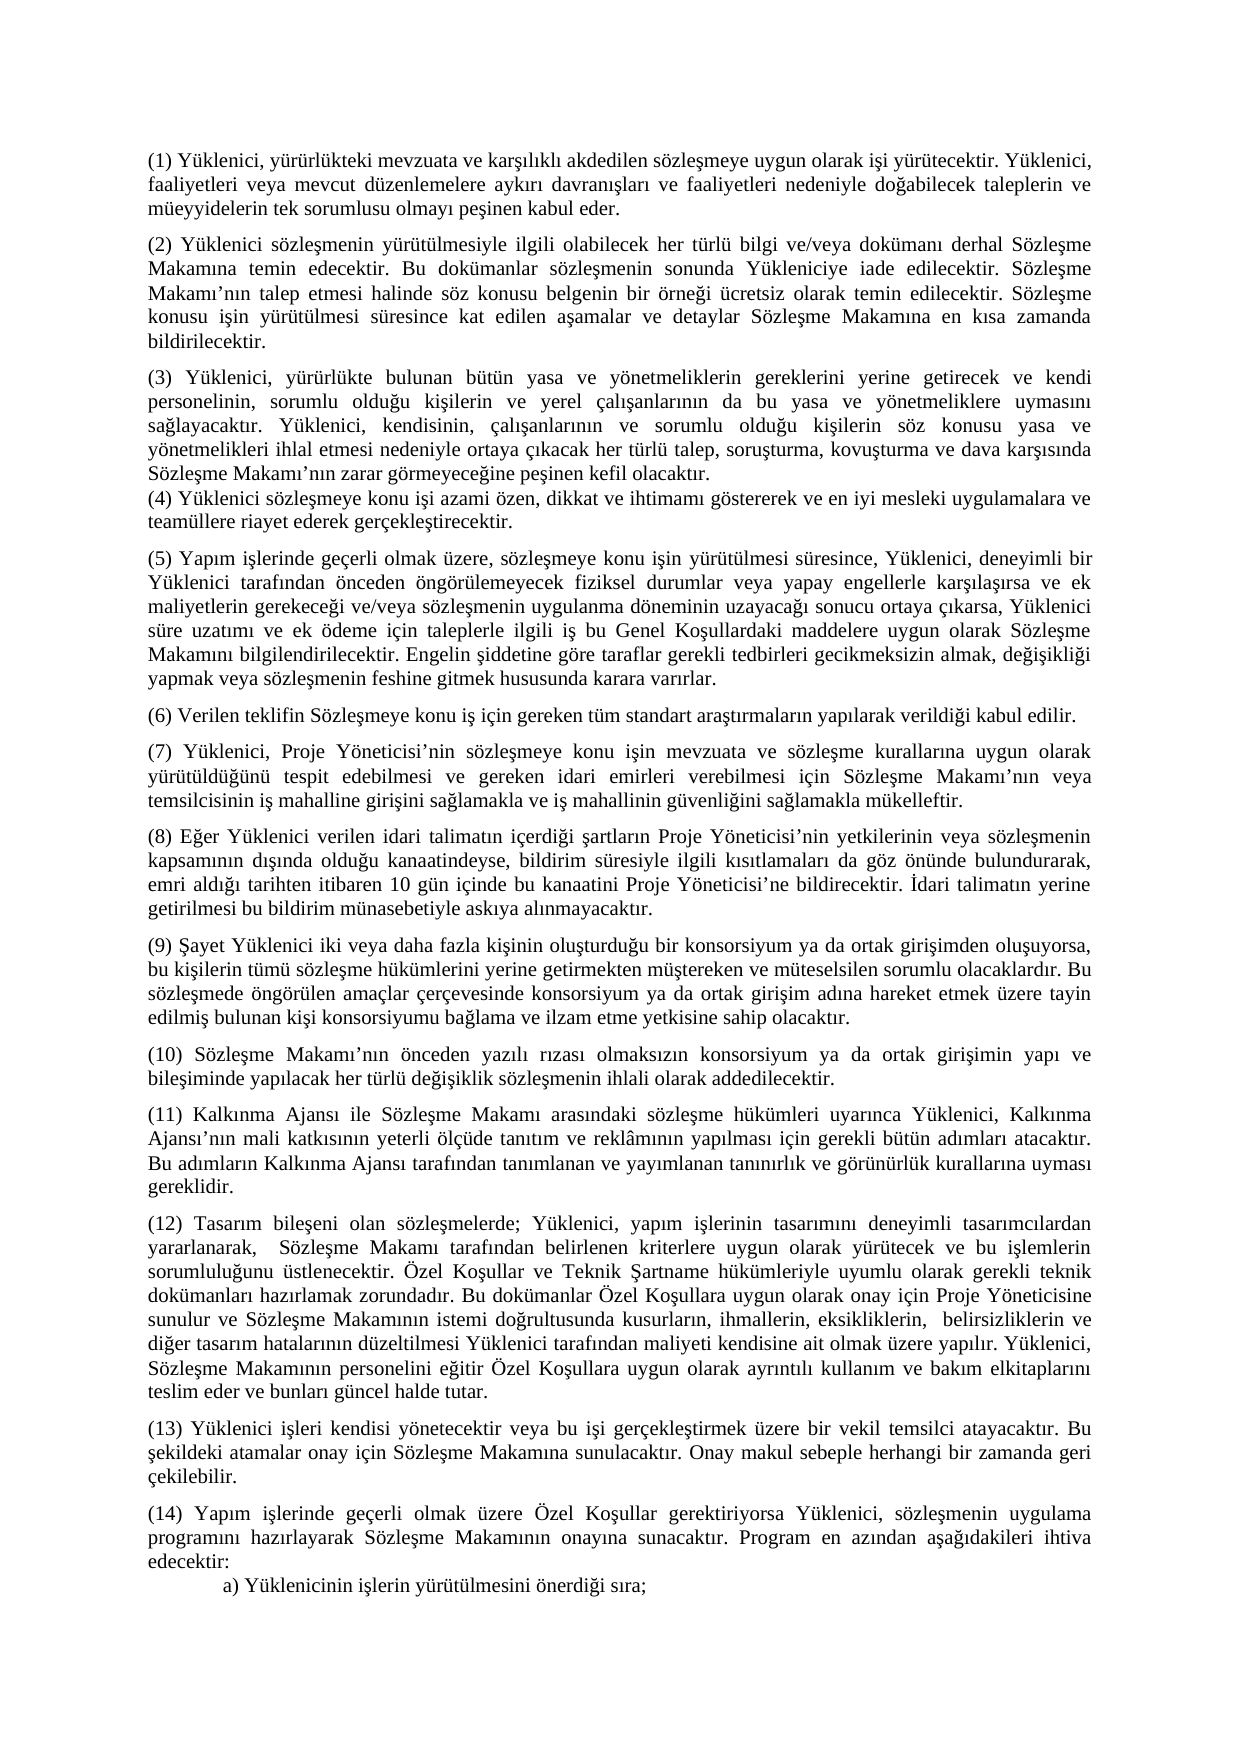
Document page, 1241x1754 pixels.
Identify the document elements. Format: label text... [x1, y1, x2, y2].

text (8) Eğer Yüklenici verilen idari talimatın içerdiği şartların Proje Yöneticisi’nin yetkilerinin veya sözleşmenin kapsamının dışında olduğu kanaatindeyse, bildirim süresiyle ilgili kısıtlamaları da göz önünde bulundurarak, emri aldığı tarihten itibaren 10 gün içinde bu kanaatini Proje Yöneticisi’ne bildirecektir. İdari talimatın yerine getirilmesi bu bildirim münasebetiyle askıya alınmayacaktır. [148, 824, 1093, 920]
text (11) Kalkınma Ajansı ile Sözleşme Makamı arasındaki sözleşme hükümleri uyarınca Yüklenici, Kalkınma Ajansı’nın mali katkısının yeterli ölçüde tanıtım ve reklâmının yapılması için gerekli bütün adımları atacaktır. Bu adımların Kalkınma Ajansı tarafından tanımlanan ve yayımlanan tanınırlık ve görünürlük kurallarına uyması gereklidir. [148, 1102, 1093, 1198]
text (6) Verilen teklifin Sözleşmeye konu iş için gereken tüm standart araştırmaların yapılarak verildiği kabul edilir. [148, 703, 1093, 727]
text (10) Sözleşme Makamı’nın önceden yazılı rızası olmaksızın konsorsiyum ya da ortak girişimin yapı ve bileşiminde yapılacak her türlü değişiklik sözleşmenin ihlali olarak addedilecektir. [148, 1042, 1093, 1090]
text (5) Yapım işlerinde geçerli olmak üzere, sözleşmeye konu işin yürütülmesi süresince, Yüklenici, deneyimli bir Yüklenici tarafından önceden öngörülemeyecek fiziksel durumlar veya yapay engellerle karşılaşırsa ve ek maliyetlerin gerekeceği ve/veya sözleşmenin uygulanma döneminin uzayacağı sonucu ortaya çıkarsa, Yüklenici süre uzatımı ve ek ödeme için taleplerle ilgili iş bu Genel Koşullardaki maddelere uygun olarak Sözleşme Makamını bilgilendirilecektir. Engelin şiddetine göre taraflar gerekli tedbirleri gecikmeksizin almak, değişikliği yapmak veya sözleşmenin feshine gitmek hususunda karara varırlar. [148, 546, 1093, 690]
text (3) Yüklenici, yürürlükte bulunan bütün yasa ve yönetmeliklerin gereklerini yerine getirecek ve kendi personelinin, sorumlu olduğu kişilerin ve yerel çalışanlarının da bu yasa ve yönetmeliklere uymasını sağlayacaktır. Yüklenici, kendisinin, çalışanlarının ve sorumlu olduğu kişilerin söz konusu yasa ve yönetmelikleri ihlal etmesi nedeniyle ortaya çıkacak her türlü talep, soruşturma, kovuşturma ve dava karşısında Sözleşme Makamı’nın zarar görmeyeceğine peşinen kefil olacaktır. [148, 365, 1093, 485]
text (4) Yüklenici sözleşmeye konu işi azami özen, dikkat ve ihtimamı göstererek ve en iyi mesleki uygulamalara ve teamüllere riayet ederek gerçekleştirecektir. [148, 485, 1093, 533]
text a) Yüklenicinin işlerin yürütülmesini önerdiği sıra; [223, 1573, 1093, 1597]
text (14) Yapım işlerinde geçerli olmak üzere Özel Koşullar gerektiriyorsa Yüklenici, sözleşmenin uygulama programını hazırlayarak Sözleşme Makamının onayına sunacaktır. Program en azından aşağıdakileri ihtiva edecektir: [148, 1501, 1093, 1573]
text (12) Tasarım bileşeni olan sözleşmelerde; Yüklenici, yapım işlerinin tasarımını deneyimli tasarımcılardan yararlanarak, Sözleşme Makamı tarafından belirlenen kriterlere uygun olarak yürütecek ve bu işlemlerin sorumluluğunu üstlenecektir. Özel Koşullar ve Teknik Şartname hükümleriyle uyumlu olarak gerekli teknik dokümanları hazırlamak zorundadır. Bu dokümanlar Özel Koşullara uygun olarak onay için Proje Yöneticisine sunulur ve Sözleşme Makamının istemi doğrultusunda kusurların, ihmallerin, eksikliklerin, belirsizliklerin ve diğer tasarım hatalarının düzeltilmesi Yüklenici tarafından maliyeti kendisine ait olmak üzere yapılır. Yüklenici, Sözleşme Makamının personelini eğitir Özel Koşullara uygun olarak ayrıntılı kullanım ve bakım elkitaplarını teslim eder ve bunları güncel halde tutar. [148, 1211, 1093, 1403]
text (2) Yüklenici sözleşmenin yürütülmesiyle ilgili olabilecek her türlü bilgi ve/veya dokümanı derhal Sözleşme Makamına temin edecektir. Bu dokümanlar sözleşmenin sonunda Yükleniciye iade edilecektir. Sözleşme Makamı’nın talep etmesi halinde söz konusu belgenin bir örneği ücretsiz olarak temin edilecektir. Sözleşme konusu işin yürütülmesi süresince kat edilen aşamalar ve detaylar Sözleşme Makamına en kısa zamanda bildirilecektir. [148, 232, 1093, 353]
text (7) Yüklenici, Proje Yöneticisi’nin sözleşmeye konu işin mevzuata ve sözleşme kurallarına uygun olarak yürütüldüğünü tespit edebilmesi ve gereken idari emirleri verebilmesi için Sözleşme Makamı’nın veya temsilcisinin iş mahalline girişini sağlamakla ve iş mahallinin güvenliğini sağlamakla mükelleftir. [148, 739, 1093, 812]
text (13) Yüklenici işleri kendisi yönetecektir veya bu işi gerçekleştirmek üzere bir vekil temsilci atayacaktır. Bu şekildeki atamalar onay için Sözleşme Makamına sunulacaktır. Onay makul sebeple herhangi bir zamanda geri çekilebilir. [148, 1416, 1093, 1488]
text (9) Şayet Yüklenici iki veya daha fazla kişinin oluşturduğu bir konsorsiyum ya da ortak girişimden oluşuyorsa, bu kişilerin tümü sözleşme hükümlerini yerine getirmekten müştereken ve müteselsilen sorumlu olacaklardır. Bu sözleşmede öngörülen amaçlar çerçevesinde konsorsiyum ya da ortak girişim adına hareket etmek üzere tayin edilmiş bulunan kişi konsorsiyumu bağlama ve ilzam etme yetkisine sahip olacaktır. [148, 933, 1093, 1029]
text (1) Yüklenici, yürürlükteki mevzuata ve karşılıklı akdedilen sözleşmeye uygun olarak işi yürütecektir. Yüklenici, faaliyetleri veya mevcut düzenlemelere aykırı davranışları ve faaliyetleri nedeniyle doğabilecek taleplerin ve müeyyidelerin tek sorumlusu olmayı peşinen kabul eder. [148, 148, 1093, 220]
